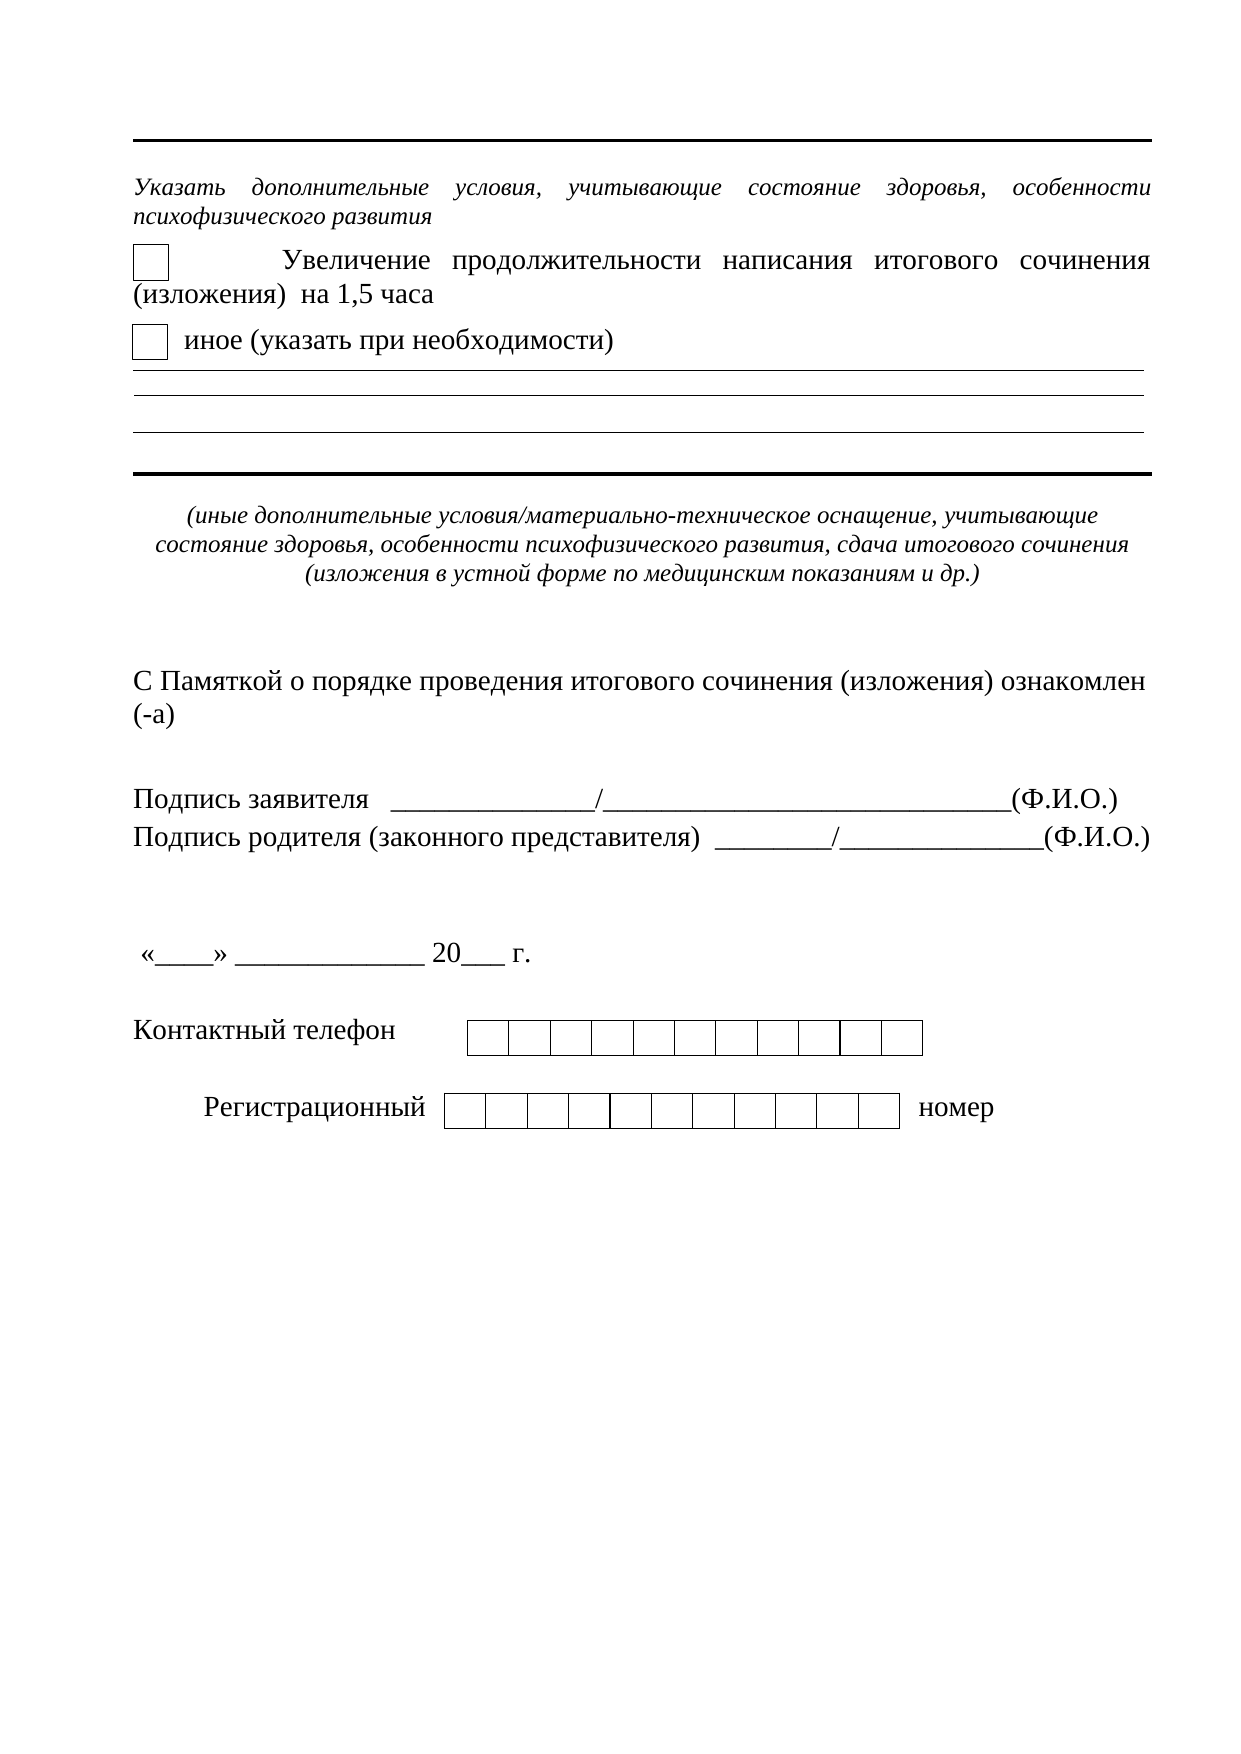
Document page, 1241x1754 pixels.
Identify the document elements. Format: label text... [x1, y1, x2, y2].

text Указать дополнительные условия, учитывающие состояние здоровья, особенности психофизического развития [133, 172, 1152, 230]
text Подпись родителя (законного представителя) ________/______________(Ф.И.О.) [133, 819, 1152, 853]
table_header [611, 1094, 651, 1128]
table_header [799, 1021, 839, 1055]
table_header [716, 1021, 757, 1055]
table_header [859, 1094, 899, 1128]
table_header [758, 1021, 798, 1055]
table_header [817, 1094, 858, 1128]
table_header [551, 1021, 591, 1055]
table_header [445, 1094, 485, 1128]
table_header [735, 1094, 775, 1128]
text Увеличение продолжительности написания итогового сочинения (изложения) на 1,5 часа [133, 242, 1152, 309]
text Контактный телефон [133, 1012, 1152, 1046]
table_header [882, 1021, 922, 1055]
text Регистрационный номер [133, 1089, 1152, 1123]
table_header [634, 1021, 674, 1055]
table_header [675, 1021, 715, 1055]
text C Памяткой о порядке проведения итогового сочинения (изложения) ознакомлен (-а) [133, 663, 1152, 730]
table_header [693, 1094, 734, 1128]
table_header [652, 1094, 692, 1128]
table_header [592, 1021, 633, 1055]
table_header [509, 1021, 550, 1055]
text (иные дополнительные условия/материально-техническое оснащение, учитывающие состояние здоровья, особенности психофизического развития, сдача итогового сочинения (изложения в устной форме по медицинским показаниям и др.) [133, 501, 1152, 587]
table_header [569, 1094, 609, 1128]
table_header [841, 1021, 881, 1055]
text иное (указать при необходимости) [133, 322, 1152, 355]
table_header [528, 1094, 568, 1128]
text «____» _____________ 20___ г. [133, 935, 1152, 969]
table_header [776, 1094, 816, 1128]
table_header [468, 1021, 508, 1055]
text Подпись заявителя ______________/____________________________(Ф.И.О.) [133, 781, 1152, 814]
table_header [486, 1094, 527, 1128]
